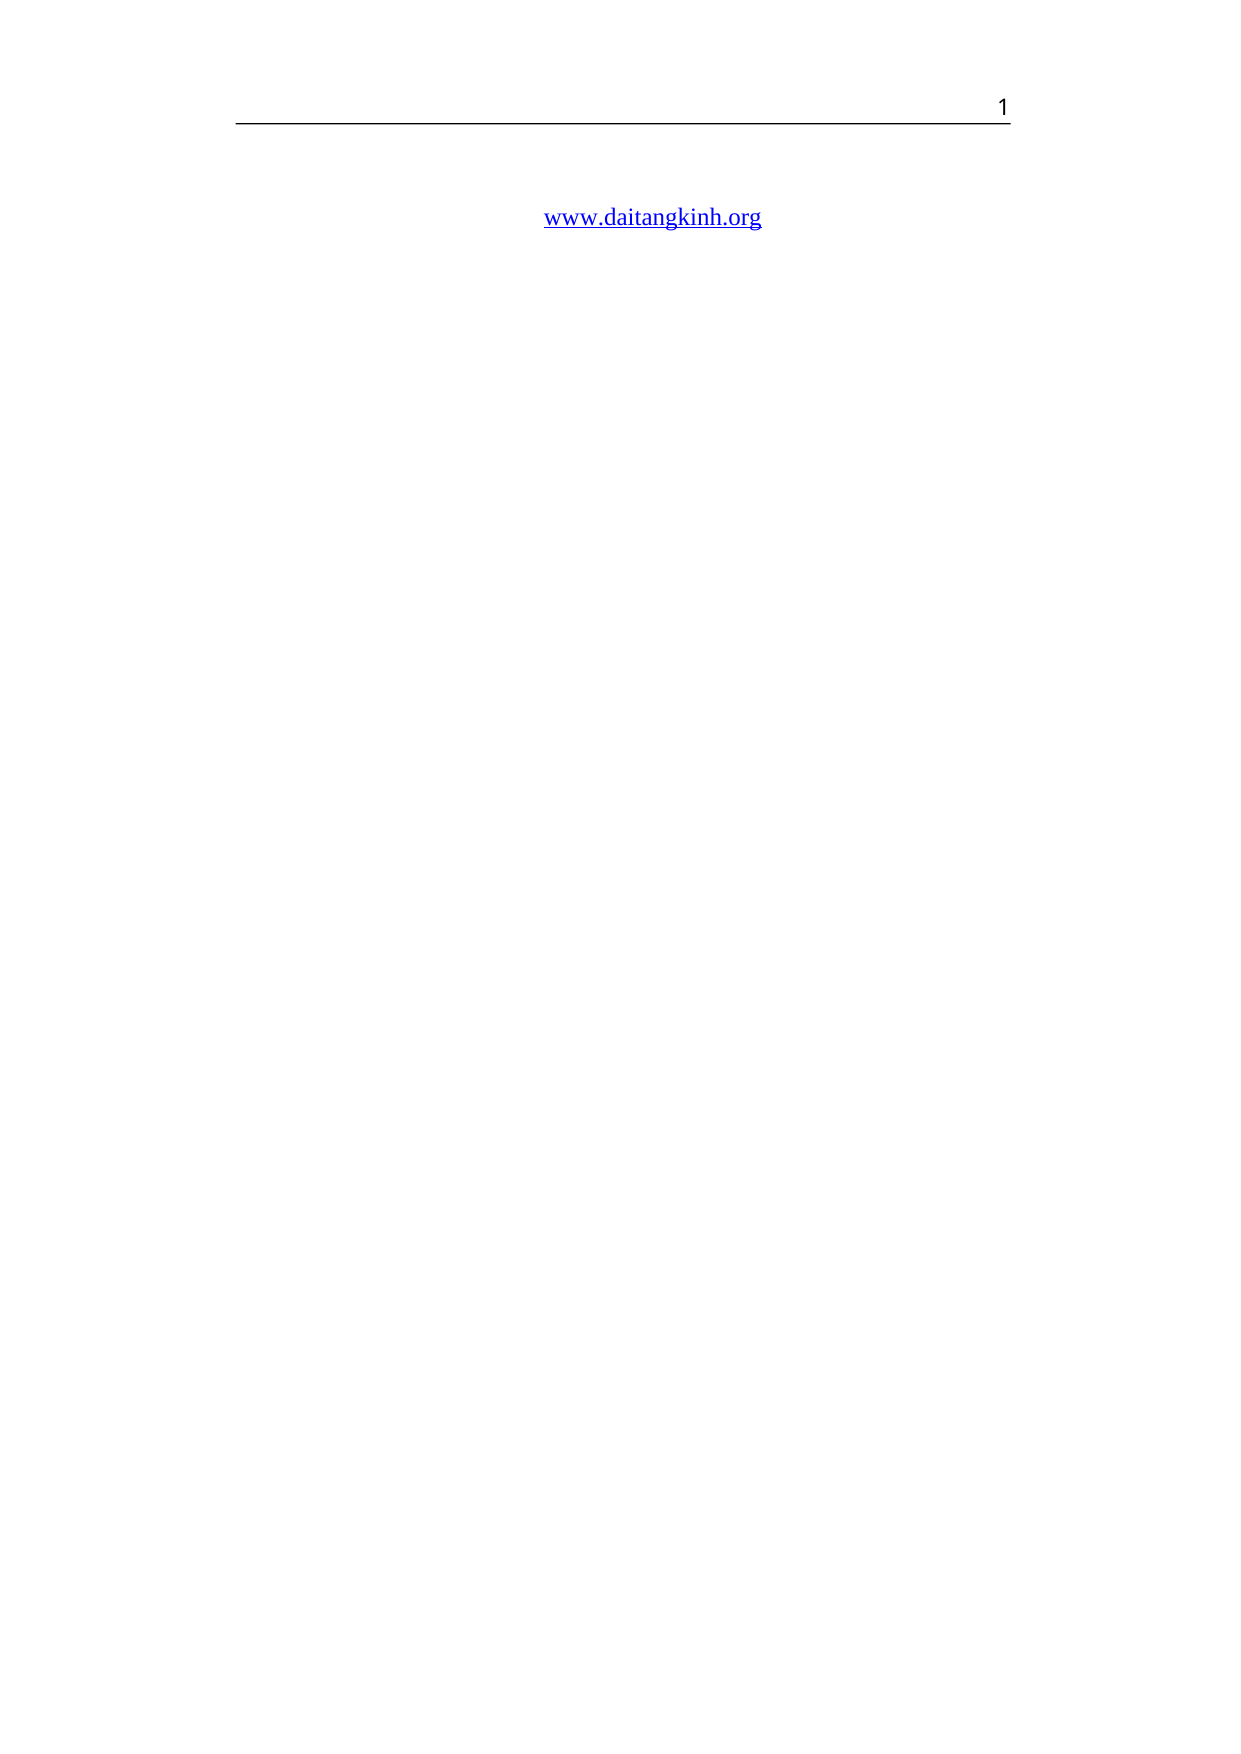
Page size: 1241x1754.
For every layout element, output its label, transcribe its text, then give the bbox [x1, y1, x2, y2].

text www.daitangkinh.org [476, 202, 829, 231]
